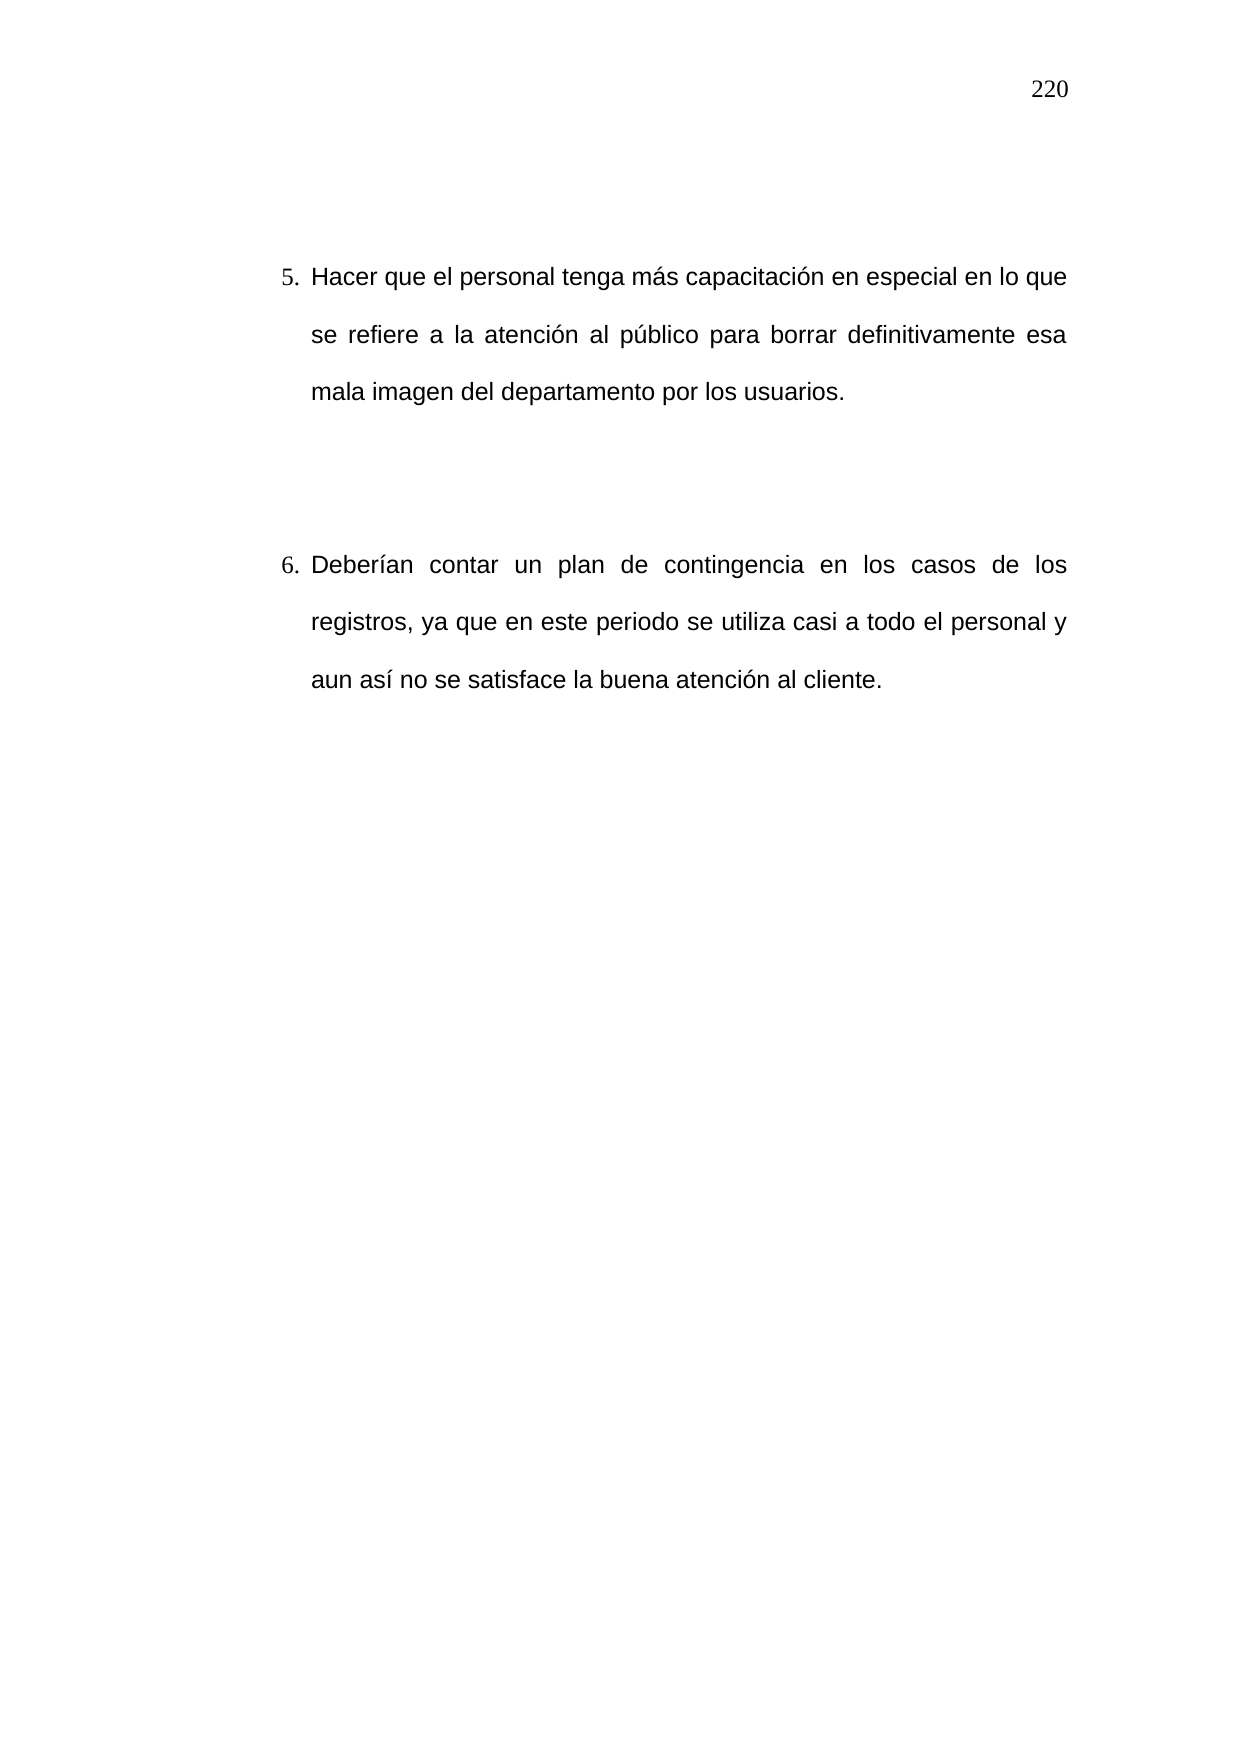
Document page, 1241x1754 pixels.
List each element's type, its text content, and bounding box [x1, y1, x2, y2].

list Hacer que el personal tenga más capacitación en especial en lo que se refiere a la atención al público para borrar definitivamente esa mala imagen del departamento por los usuarios. [281, 262, 1069, 406]
list Deberían contar un plan de contingencia en los casos de los registros, ya que en este periodo se utiliza casi a todo el personal y aun así no se satisface la buena atención al cliente. [281, 550, 1069, 693]
